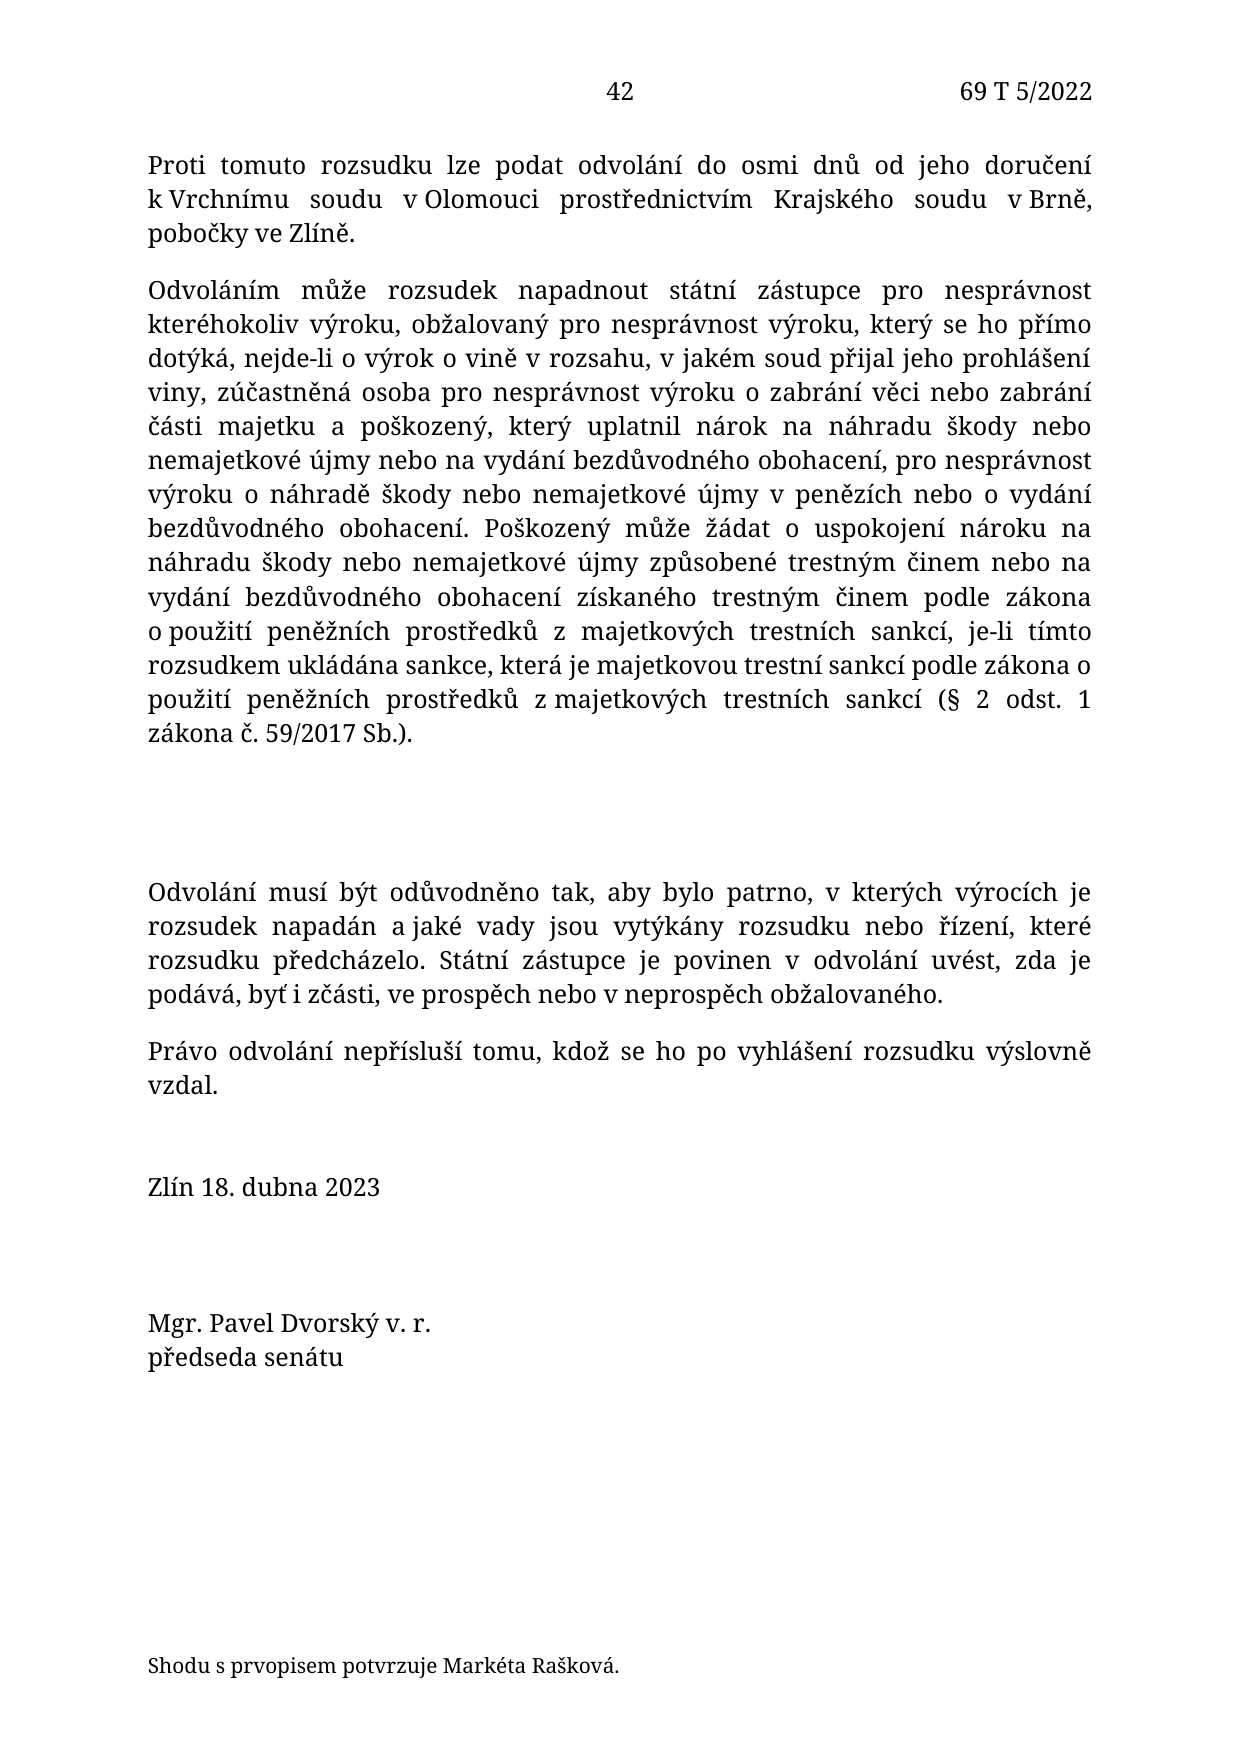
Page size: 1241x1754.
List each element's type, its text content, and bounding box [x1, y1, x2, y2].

text Proti tomuto rozsudku lze podat odvolání do osmi dnů od jeho doručení k Vrchnímu soudu v Olomouci prostřednictvím Krajského soudu v Brně, pobočky ve Zlíně. [148, 148, 1092, 250]
text předseda senátu [148, 1340, 1092, 1374]
text Mgr. Pavel Dvorský v. r. [148, 1306, 1092, 1340]
text Zlín 18. dubna 2023 [148, 1169, 1092, 1204]
text Právo odvolání nepřísluší tomu, kdož se ho po vyhlášení rozsudku výslovně vzdal. [148, 1033, 1092, 1101]
text Odvoláním může rozsudek napadnout státní zástupce pro nesprávnost kteréhokoliv výroku, obžalovaný pro nesprávnost výroku, který se ho přímo dotýká, nejde-li o výrok o vině v rozsahu, v jakém soud přijal jeho prohlášení viny, zúčastněná osoba pro nesprávnost výroku o zabrání věci nebo zabrání části majetku a poškozený, který uplatnil nárok na náhradu škody nebo nemajetkové újmy nebo na vydání bezdůvodného obohacení, pro nesprávnost výroku o náhradě škody nebo nemajetkové újmy v penězích nebo o vydání bezdůvodného obohacení. Poškozený může žádat o uspokojení nároku na náhradu škody nebo nemajetkové újmy způsobené trestným činem nebo na vydání bezdůvodného obohacení získaného trestným činem podle zákona o použití peněžních prostředků z majetkových trestních sankcí, je-li tímto rozsudkem ukládána sankce, která je majetkovou trestní sankcí podle zákona o použití peněžních prostředků z majetkových trestních sankcí (§ 2 odst. 1 zákona č. 59/2017 Sb.). [148, 273, 1092, 749]
text Odvolání musí být odůvodněno tak, aby bylo patrno, v kterých výrocích je rozsudek napadán a jaké vady jsou vytýkány rozsudku nebo řízení, které rozsudku předcházelo. Státní zástupce je povinen v odvolání uvést, zda je podává, byť i zčásti, ve prospěch nebo v neprospěch obžalovaného. [148, 874, 1092, 1011]
